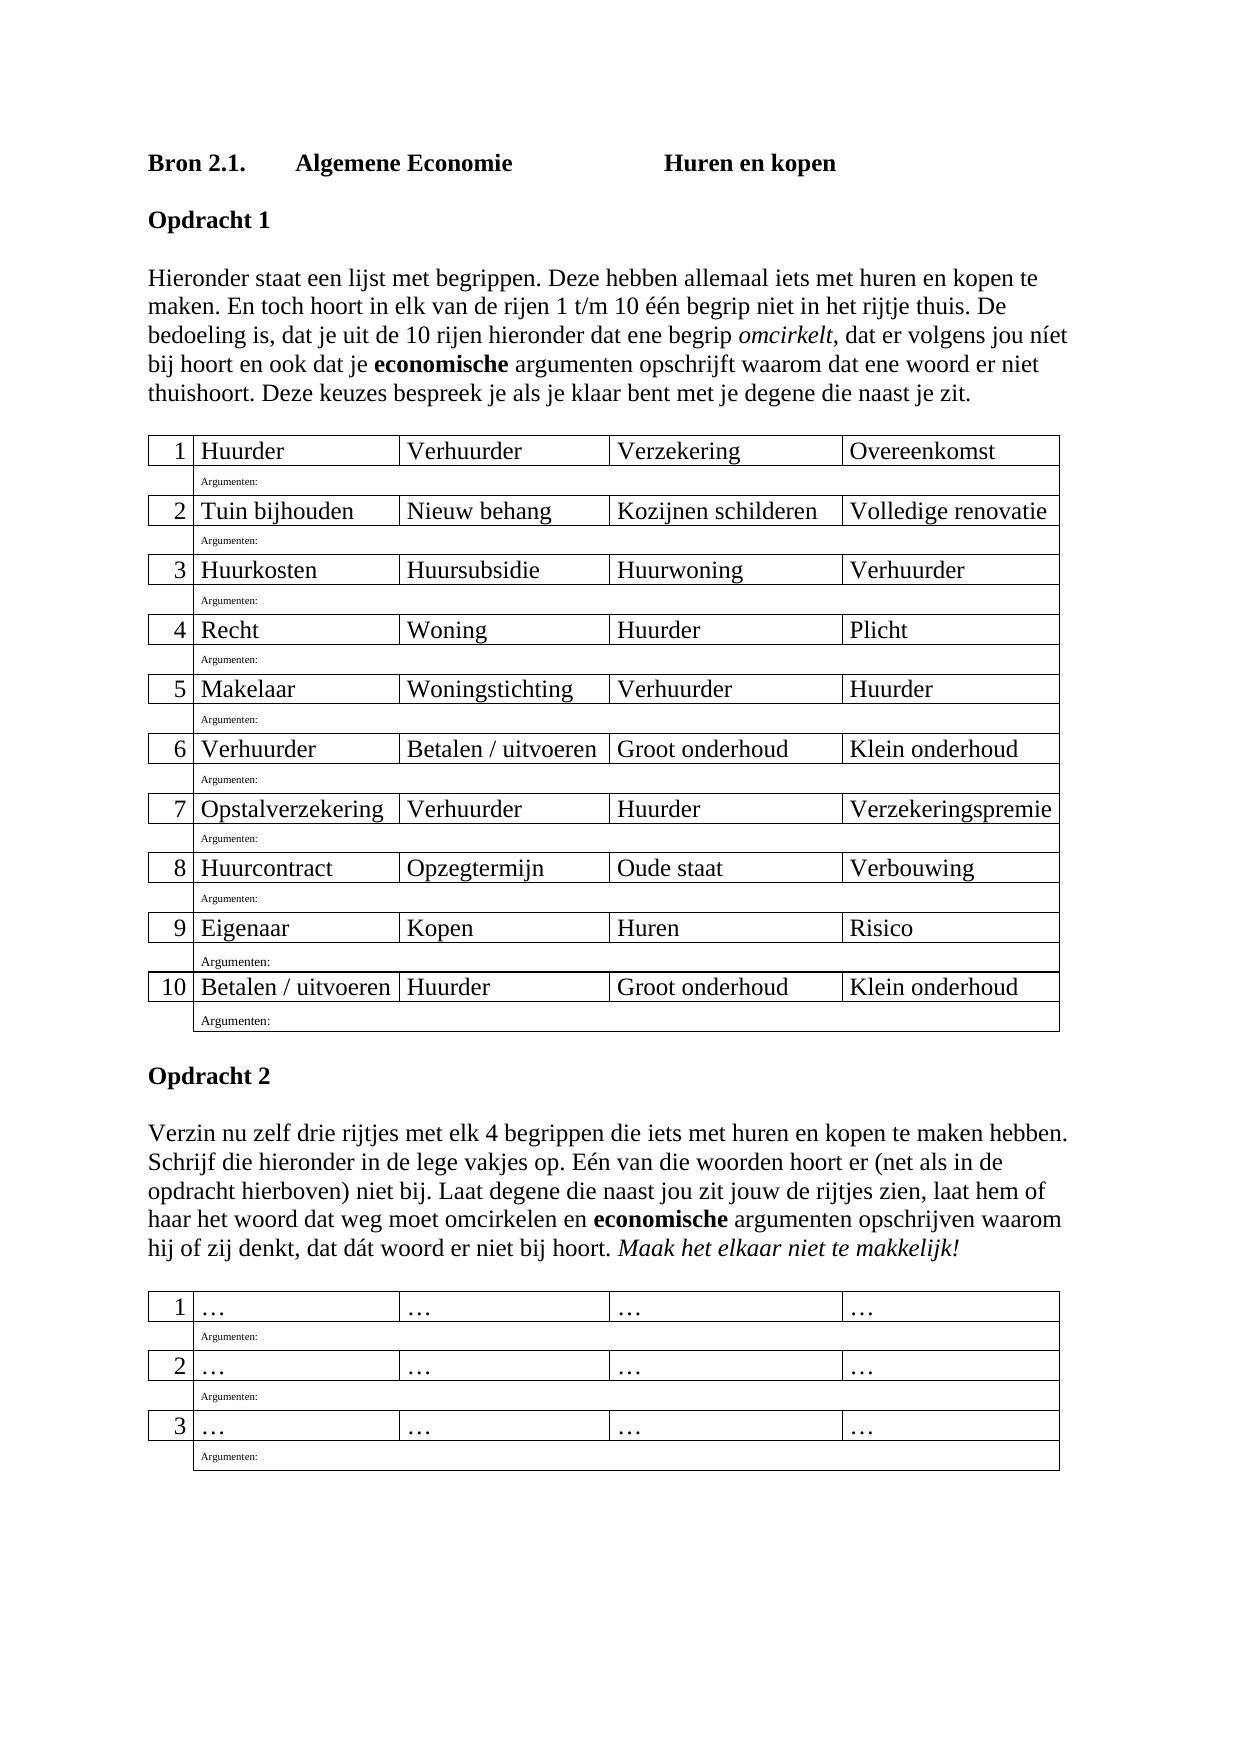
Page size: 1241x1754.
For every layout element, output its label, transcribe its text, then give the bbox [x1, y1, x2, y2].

table_cell [148, 1322, 193, 1350]
table_cell Volledige renovatie [843, 496, 1059, 524]
table_cell Woning [400, 615, 609, 644]
table_cell [148, 645, 193, 673]
table_header Verhuurder [400, 436, 609, 465]
table_cell Huurder [843, 675, 1059, 703]
table_cell … [400, 1411, 609, 1440]
text Bron 2.1. Algemene Economie Huren en kopen [148, 148, 1093, 176]
table_cell 2 [149, 1351, 193, 1380]
table_cell Opstalverzekering [194, 794, 399, 822]
table_cell Verbouwing [843, 853, 1059, 882]
table_cell Huurkosten [194, 555, 399, 584]
table_cell Argumenten: [194, 645, 1059, 673]
table_cell Groot onderhoud [610, 973, 842, 1001]
table_cell [148, 585, 193, 614]
table_cell Argumenten: [194, 526, 1059, 554]
table_cell Verhuurder [194, 734, 399, 763]
subtitle Opdracht 1 [148, 205, 1093, 234]
table_cell Risico [843, 913, 1059, 942]
text Hieronder staat een lijst met begrippen. Deze hebben allemaal iets met huren en kopen te maken. En toch hoort in elk van de rijen 1 t/m 10 één begrip niet in het rijtje thuis. De bedoeling is, dat je uit de 10 rijen hieronder dat ene begrip omcirkelt, dat er volgens jou níet bij hoort en ook dat je economische argumenten opschrijft waarom dat ene woord er niet thuishoort. Deze keuzes bespreek je als je klaar bent met je degene die naast je zit. [148, 263, 1093, 406]
table_cell … [843, 1351, 1059, 1380]
table_cell 3 [149, 1411, 193, 1440]
table_cell … [610, 1351, 842, 1380]
table_cell Eigenaar [194, 913, 399, 942]
table_cell Argumenten: [194, 1441, 1059, 1469]
table_cell Argumenten: [194, 1381, 1059, 1410]
table_header … [610, 1292, 842, 1321]
table_cell Kopen [400, 913, 609, 942]
table_header Overeenkomst [843, 436, 1059, 465]
table_cell Argumenten: [194, 704, 1059, 733]
table_cell … [843, 1411, 1059, 1440]
table_cell Huurder [610, 794, 842, 822]
table_cell Huren [610, 913, 842, 942]
table_cell [148, 883, 193, 912]
subtitle Opdracht 2 [148, 1061, 1093, 1089]
table_cell 9 [149, 913, 193, 942]
table_cell Klein onderhoud [843, 734, 1059, 763]
table_cell Argumenten: [194, 764, 1059, 793]
table_cell [148, 1441, 193, 1469]
table_cell Huursubsidie [400, 555, 609, 584]
table_cell Argumenten: [194, 1002, 1059, 1031]
table_cell [148, 1381, 193, 1410]
table_cell Oude staat [610, 853, 842, 882]
table_header 1 [149, 436, 193, 465]
table_cell Argumenten: [194, 824, 1059, 852]
table_cell Woningstichting [400, 675, 609, 703]
table_cell … [194, 1351, 399, 1380]
table_cell 5 [149, 675, 193, 703]
table_cell Kozijnen schilderen [610, 496, 842, 524]
table_cell Huurder [610, 615, 842, 644]
table_cell Argumenten: [194, 883, 1059, 912]
table_cell 10 [149, 973, 193, 1001]
table_cell Huurder [400, 973, 609, 1001]
table_cell [148, 1002, 193, 1031]
table_cell Betalen / uitvoeren [194, 973, 399, 1001]
table_cell Plicht [843, 615, 1059, 644]
text Verzin nu zelf drie rijtjes met elk 4 begrippen die iets met huren en kopen te maken hebben. Schrijf die hieronder in de lege vakjes op. Eén van die woorden hoort er (net als in de opdracht hierboven) niet bij. Laat degene die naast jou zit jouw de rijtjes zien, laat hem of haar het woord dat weg moet omcirkelen en economische argumenten opschrijven waarom hij of zij denkt, dat dát woord er niet bij hoort. Maak het elkaar niet te makkelijk! [148, 1118, 1093, 1262]
table_cell Betalen / uitvoeren [400, 734, 609, 763]
table_cell Argumenten: [194, 1322, 1059, 1350]
table_cell Verhuurder [400, 794, 609, 822]
table_header … [194, 1292, 399, 1321]
table_cell 3 [149, 555, 193, 584]
table_cell Huurcontract [194, 853, 399, 882]
table_cell Argumenten: [194, 585, 1059, 614]
table_cell Klein onderhoud [843, 973, 1059, 1001]
table_cell Verzekeringspremie [843, 794, 1059, 822]
table_cell [148, 526, 193, 554]
table_cell 7 [149, 794, 193, 822]
table_cell [148, 943, 193, 971]
table_cell 6 [149, 734, 193, 763]
table_cell Tuin bijhouden [194, 496, 399, 524]
table_cell … [610, 1411, 842, 1440]
table_header Verzekering [610, 436, 842, 465]
table_cell [148, 764, 193, 793]
table_header Huurder [194, 436, 399, 465]
table_header 1 [149, 1292, 193, 1321]
table_cell [148, 824, 193, 852]
table_cell … [400, 1351, 609, 1380]
table_cell [148, 704, 193, 733]
table_cell 2 [149, 496, 193, 524]
table_cell Argumenten: [194, 943, 1059, 971]
table_cell Recht [194, 615, 399, 644]
table_cell Huurwoning [610, 555, 842, 584]
table_cell Groot onderhoud [610, 734, 842, 763]
table_cell Verhuurder [610, 675, 842, 703]
table_cell [148, 466, 193, 495]
table_cell Argumenten: [194, 466, 1059, 495]
table_cell 8 [149, 853, 193, 882]
table_header … [843, 1292, 1059, 1321]
table_cell Opzegtermijn [400, 853, 609, 882]
table_cell Makelaar [194, 675, 399, 703]
table_cell 4 [149, 615, 193, 644]
table_cell Verhuurder [843, 555, 1059, 584]
table_cell Nieuw behang [400, 496, 609, 524]
table_cell … [194, 1411, 399, 1440]
table_header … [400, 1292, 609, 1321]
